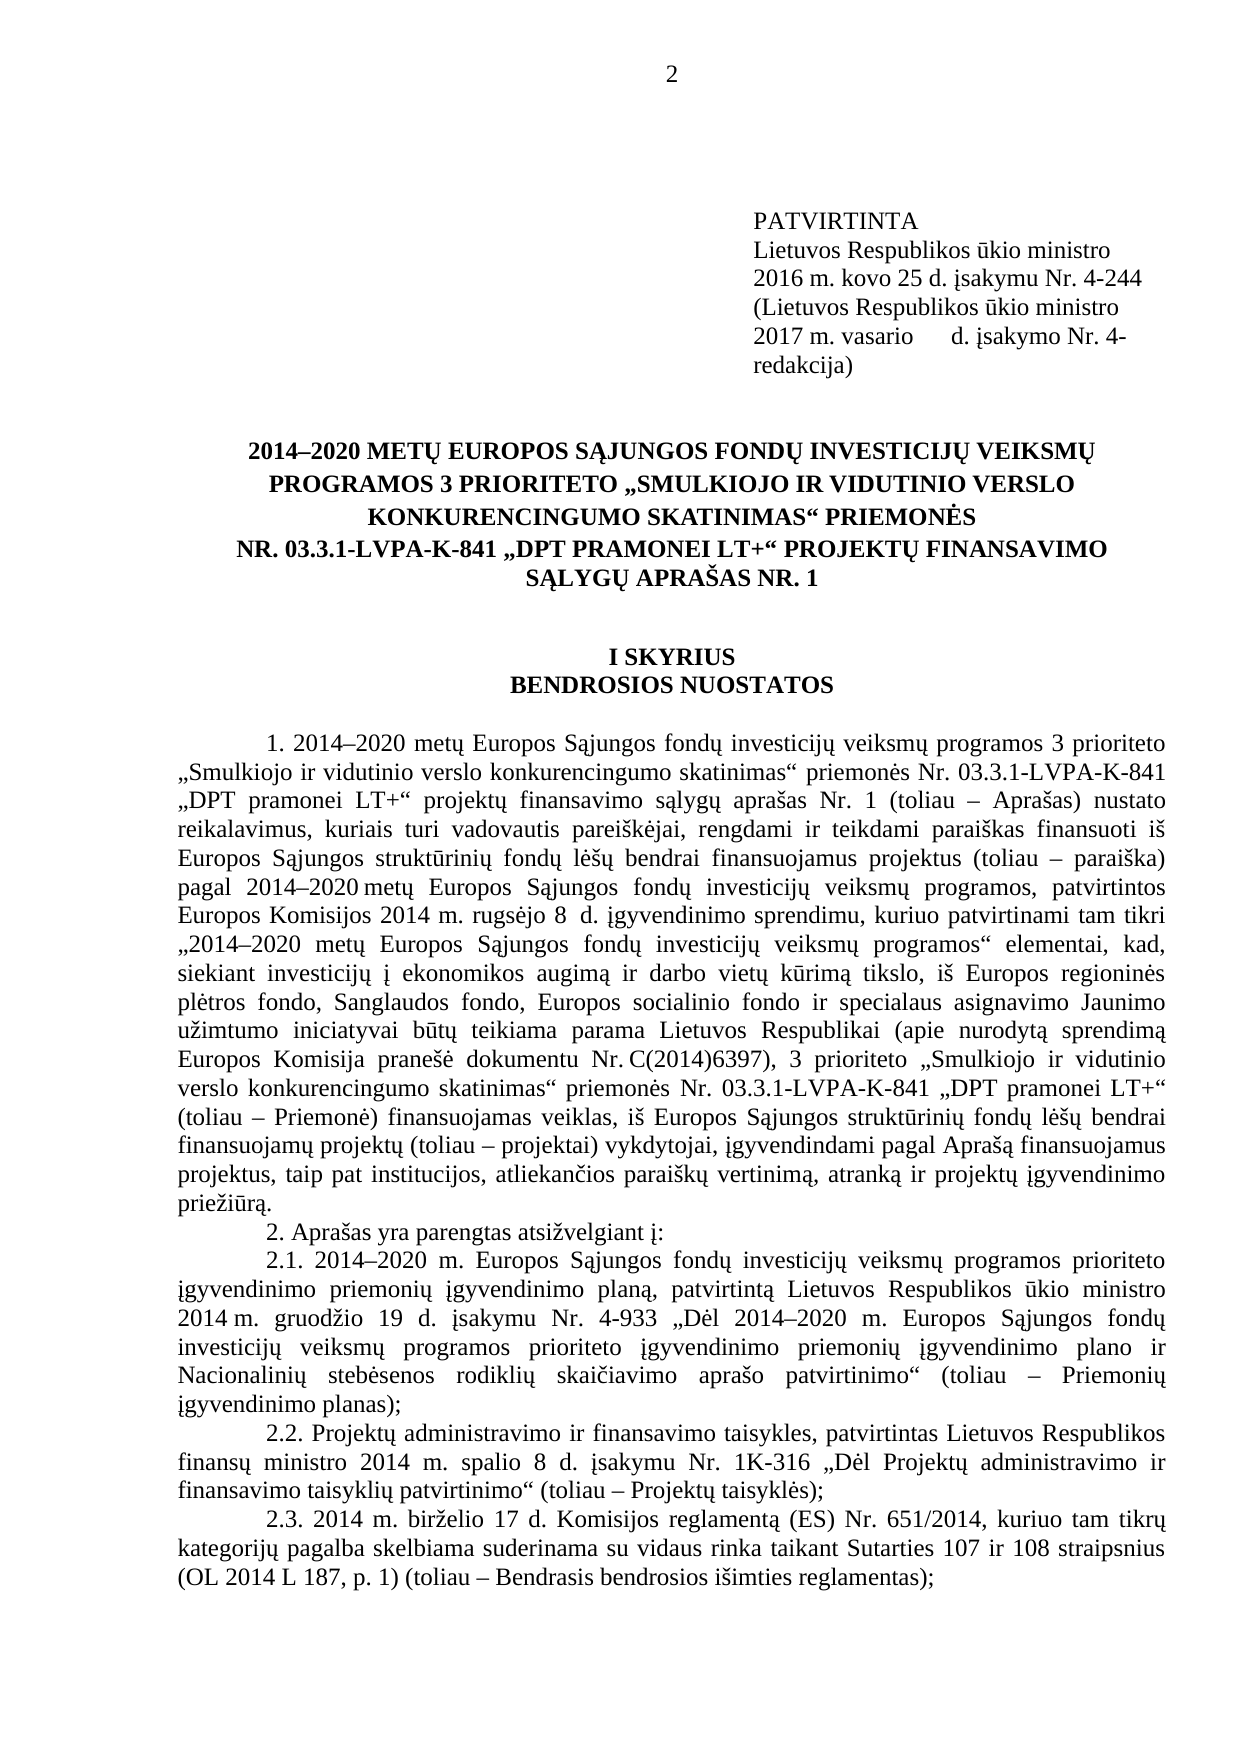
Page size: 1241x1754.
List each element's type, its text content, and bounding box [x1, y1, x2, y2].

text 2016 m. kovo 25 d. įsakymu Nr. 4-244 [177, 263, 1167, 292]
text 2.3. 2014 m. birželio 17 d. Komisijos reglamentą (ES) Nr. 651/2014, kuriuo tam tikrų kategorijų pagalba skelbiama suderinama su vidaus rinka taikant Sutarties 107 ir 108 straipsnius (OL 2014 L 187, p. 1) (toliau – Bendrasis bendrosios išimties reglamentas); [177, 1504, 1167, 1590]
text (Lietuvos Respublikos ūkio ministro [735, 292, 1167, 321]
text 2017 m. vasario d. įsakymo Nr. 4- redakcija) [753, 321, 1167, 378]
table_header 2014–2020 METŲ EUROPOS SĄJUNGOS FONDŲ INVESTICIJŲ VEIKSMŲ PROGRAMOS 3 PRIORITETO „SMULKIOJO IR VIDUTINIO VERSLO KONKURENCINGUMO SKATINIMAS“ PRIEMONĖS [171, 436, 1172, 534]
text BENDROSIOS NUOSTATOS [177, 670, 1167, 699]
text Lietuvos Respublikos ūkio ministro [177, 235, 1167, 263]
text 2.1. 2014–2020 m. Europos Sąjungos fondų investicijų veiksmų programos prioriteto įgyvendinimo priemonių įgyvendinimo planą, patvirtintą Lietuvos Respublikos ūkio ministro 2014 m. gruodžio 19 d. įsakymu Nr. 4-933 „Dėl 2014–2020 m. Europos Sąjungos fondų investicijų veiksmų programos prioriteto įgyvendinimo priemonių įgyvendinimo plano ir Nacionalinių stebėsenos rodiklių skaičiavimo aprašo patvirtinimo“ (toliau – Priemonių įgyvendinimo planas); [177, 1245, 1167, 1418]
text 2. Aprašas yra parengtas atsižvelgiant į: [177, 1217, 1167, 1245]
text I SKYRIUS [177, 642, 1167, 670]
text 1. 2014–2020 metų Europos Sąjungos fondų investicijų veiksmų programos 3 prioriteto „Smulkiojo ir vidutinio verslo konkurencingumo skatinimas“ priemonės Nr. 03.3.1-LVPA-K-841 „DPT pramonei LT+“ projektų finansavimo sąlygų aprašas Nr. 1 (toliau – Aprašas) nustato reikalavimus, kuriais turi vadovautis pareiškėjai, rengdami ir teikdami paraiškas finansuoti iš Europos Sąjungos struktūrinių fondų lėšų bendrai finansuojamus projektus (toliau – paraiška) pagal 2014–2020 metų Europos Sąjungos fondų investicijų veiksmų programos, patvirtintos Europos Komisijos 2014 m. rugsėjo 8 d. įgyvendinimo sprendimu, kuriuo patvirtinami tam tikri „2014–2020 metų Europos Sąjungos fondų investicijų veiksmų programos“ elementai, kad, siekiant investicijų į ekonomikos augimą ir darbo vietų kūrimą tikslo, iš Europos regioninės plėtros fondo, Sanglaudos fondo, Europos socialinio fondo ir specialaus asignavimo Jaunimo užimtumo iniciatyvai būtų teikiama parama Lietuvos Respublikai (apie nurodytą sprendimą Europos Komisija pranešė dokumentu Nr. C(2014)6397), 3 prioriteto „Smulkiojo ir vidutinio verslo konkurencingumo skatinimas“ priemonės Nr. 03.3.1-LVPA-K-841 „DPT pramonei LT+“ (toliau – Priemonė) finansuojamas veiklas, iš Europos Sąjungos struktūrinių fondų lėšų bendrai finansuojamų projektų (toliau – projektai) vykdytojai, įgyvendindami pagal Aprašą finansuojamus projektus, taip pat institucijos, atliekančios paraiškų vertinimą, atranką ir projektų įgyvendinimo priežiūrą. [177, 728, 1167, 1217]
text PATVIRTINTA [177, 206, 1167, 235]
table_cell NR. 03.3.1-LVPA-K-841 „DPT PRAMONEI LT+“ PROJEKTŲ FINANSAVIMO SĄLYGŲ APRAŠAS NR. 1 [171, 535, 1172, 613]
text 2.2. Projektų administravimo ir finansavimo taisykles, patvirtintas Lietuvos Respublikos finansų ministro 2014 m. spalio 8 d. įsakymu Nr. 1K-316 „Dėl Projektų administravimo ir finansavimo taisyklių patvirtinimo“ (toliau – Projektų taisyklės); [177, 1418, 1167, 1504]
